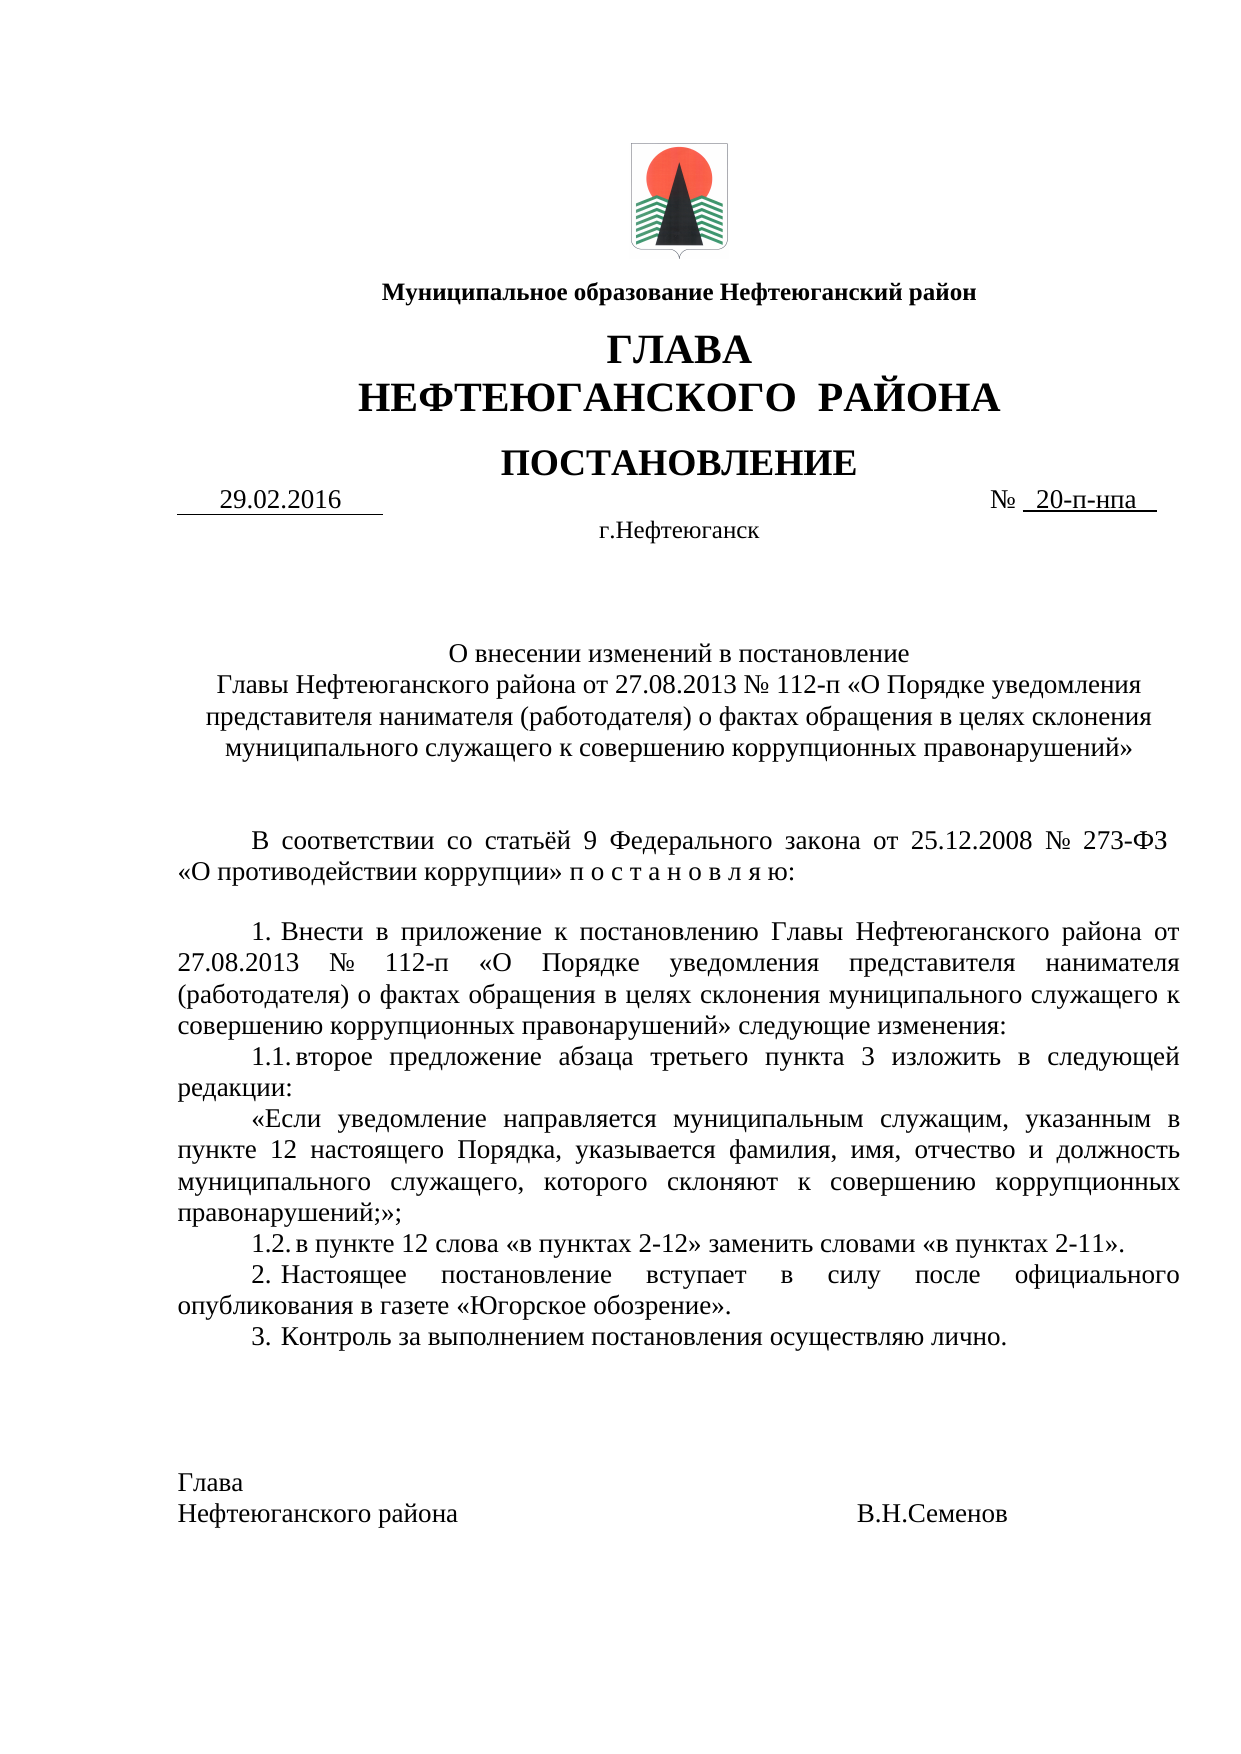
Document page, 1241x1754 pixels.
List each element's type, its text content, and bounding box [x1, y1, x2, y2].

table_header 29.02.2016 [177, 483, 383, 514]
list в пункте 12 слова «в пунктах 2-12» заменить словами «в пунктах 2-11». [177, 1227, 1181, 1258]
text ГЛАВА [177, 325, 1181, 373]
text Муниципальное образование Нефтеюганский район [177, 277, 1181, 306]
list Контроль за выполнением постановления осуществляю лично. [177, 1320, 1181, 1351]
text г.Нефтеюганск [177, 515, 1181, 544]
text О внесении изменений в постановление [177, 637, 1181, 669]
list Внести в приложение к постановлению Главы Нефтеюганского района от 27.08.2013 № 112-п «О Порядке уведомления представителя нанимателя (работодателя) о фактах обращения в целях склонения муниципального служащего к совершению коррупционных правонарушений» следующие изменения: [177, 915, 1181, 1040]
text В соответствии со статьёй 9 Федерального закона от 25.12.2008 № 273-ФЗ «О противодействии коррупции» п о с т а н о в л я ю: [177, 824, 1181, 887]
text Глава [177, 1466, 1181, 1497]
list второе предложение абзаца третьего пункта 3 изложить в следующей редакции: [177, 1040, 1181, 1102]
text Главы Нефтеюганского района от 27.08.2013 № 112-п «О Порядке уведомления представителя нанимателя (работодателя) о фактах обращения в целях склонения муниципального служащего к совершению коррупционных правонарушений» [177, 669, 1181, 762]
text ПОСТАНОВЛЕНИЕ [177, 440, 1181, 483]
text Нефтеюганского района [177, 373, 1181, 421]
text «Если уведомление направляется муниципальным служащим, указанным в пункте 12 настоящего Порядка, указывается фамилия, имя, отчество и должность муниципального служащего, которого склоняют к совершению коррупционных правонарушений;»; [177, 1102, 1181, 1227]
picture [629, 143, 729, 259]
list Настоящее постановление вступает в силу после официального опубликования в газете «Югорское обозрение». [177, 1258, 1181, 1320]
table_header № 20-п-нпа . [383, 483, 1171, 514]
text Нефтеюганского района В.Н.Семенов [177, 1497, 1181, 1528]
